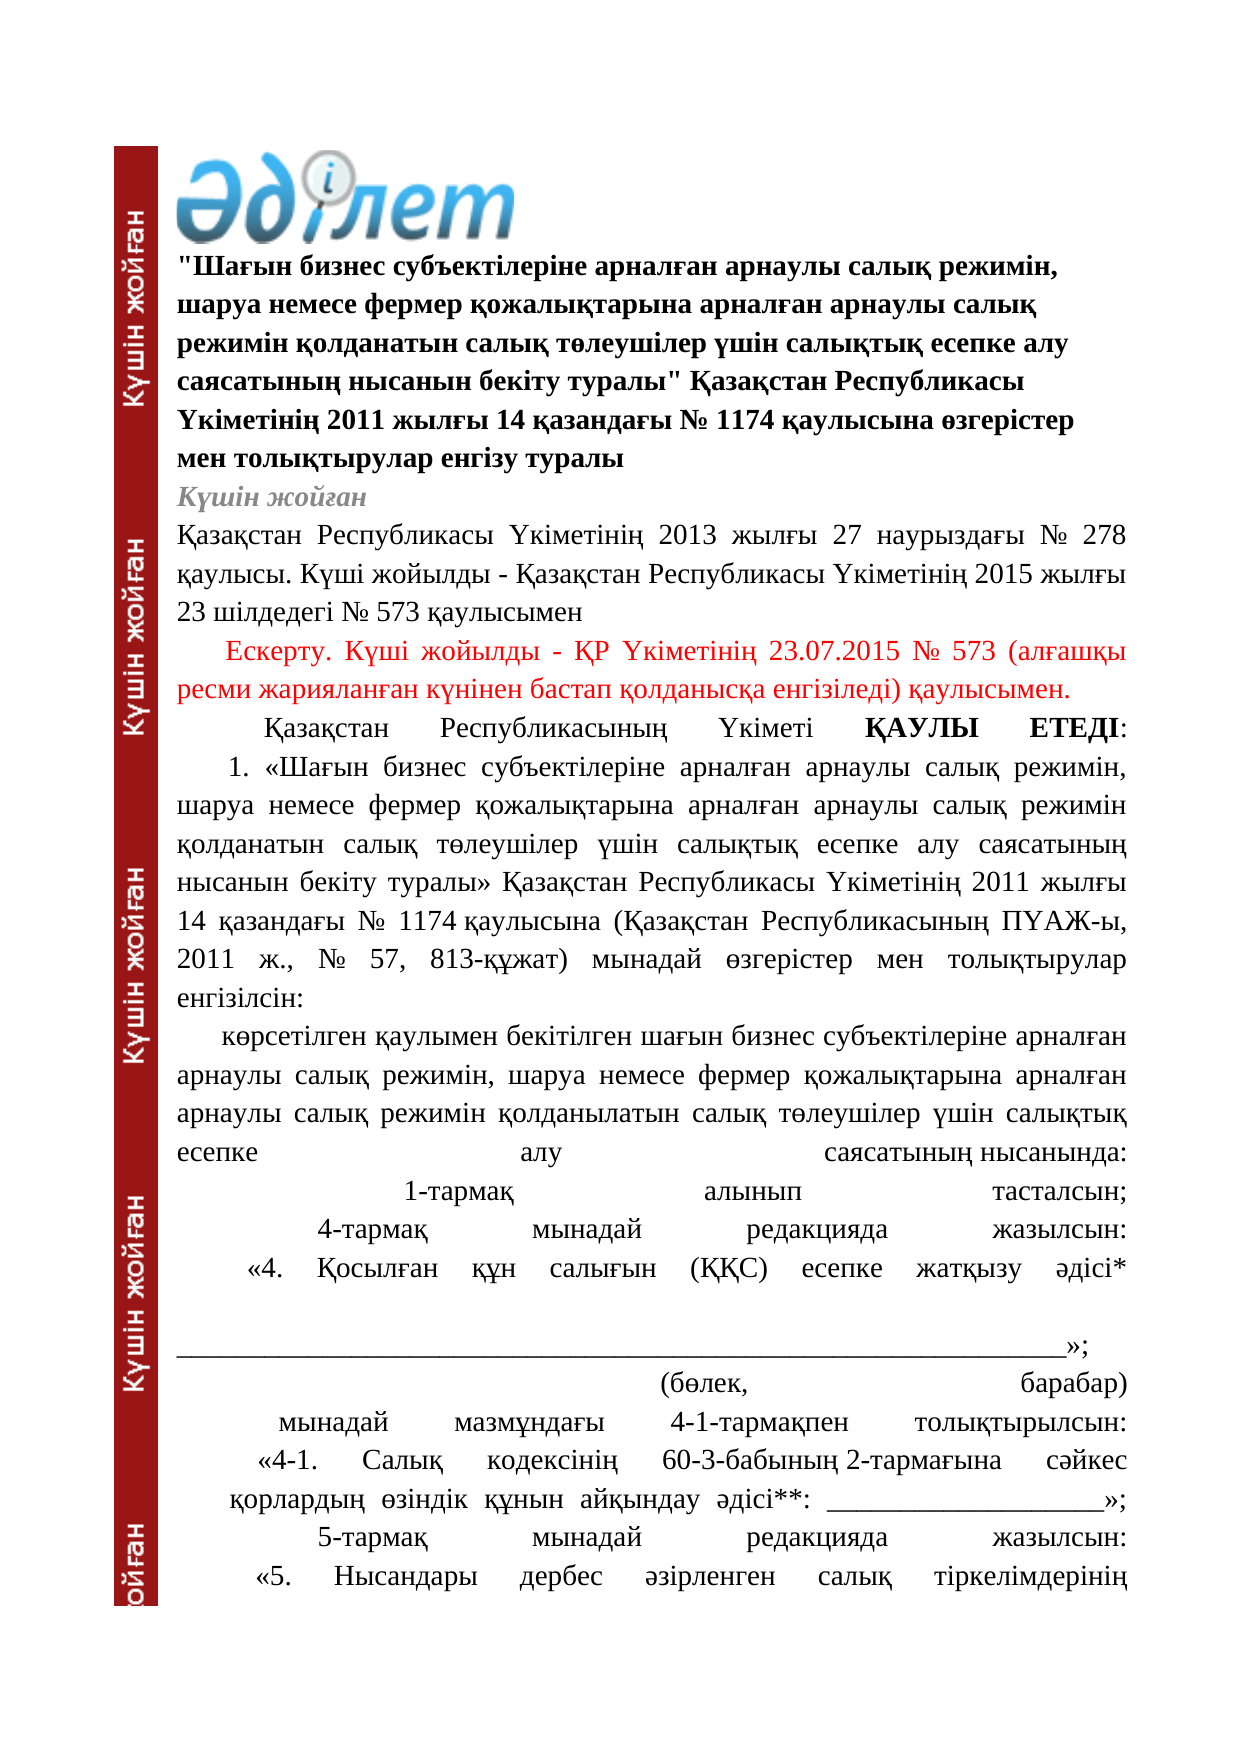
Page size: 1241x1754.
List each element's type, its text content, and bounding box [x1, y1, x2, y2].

picture [114, 146, 158, 248]
picture [176, 150, 515, 244]
picture [114, 1592, 158, 1606]
text "Шағын бизнес субъектілеріне арналған арнаулы салық режимін, шаруа немесе фермер қожалықтарына арналған арнаулы салық режимін қолданатын салық төлеушілер үшін салықтық есепке алу саясатының нысанын бекіту туралы" Қазақстан Республикасы Үкіметінің 2011 жылғы 14 қазандағы № 1174 қаулысына өзгерістер мен толықтырулар енгізу туралы [112, 248, 1128, 474]
picture [114, 628, 158, 633]
text Күшін жойған [112, 479, 1128, 512]
picture [114, 705, 158, 710]
text Ескерту. Күші жойылды - ҚР Yкiметiнiң 23.07.2015 № 573 (алғашқы ресми жарияланған күнінен бастап қолданысқа енгізіледі) қаулысымен. [112, 633, 1128, 705]
picture [114, 474, 158, 479]
picture [114, 512, 158, 517]
text Қазақстан Республикасы Үкіметінің 2013 жылғы 27 наурыздағы № 278 қаулысы. Күші жойылды - Қазақстан Республикасы Yкiметiнiң 2015 жылғы 23 шілдедегі № 573 қаулысымен [112, 517, 1128, 628]
